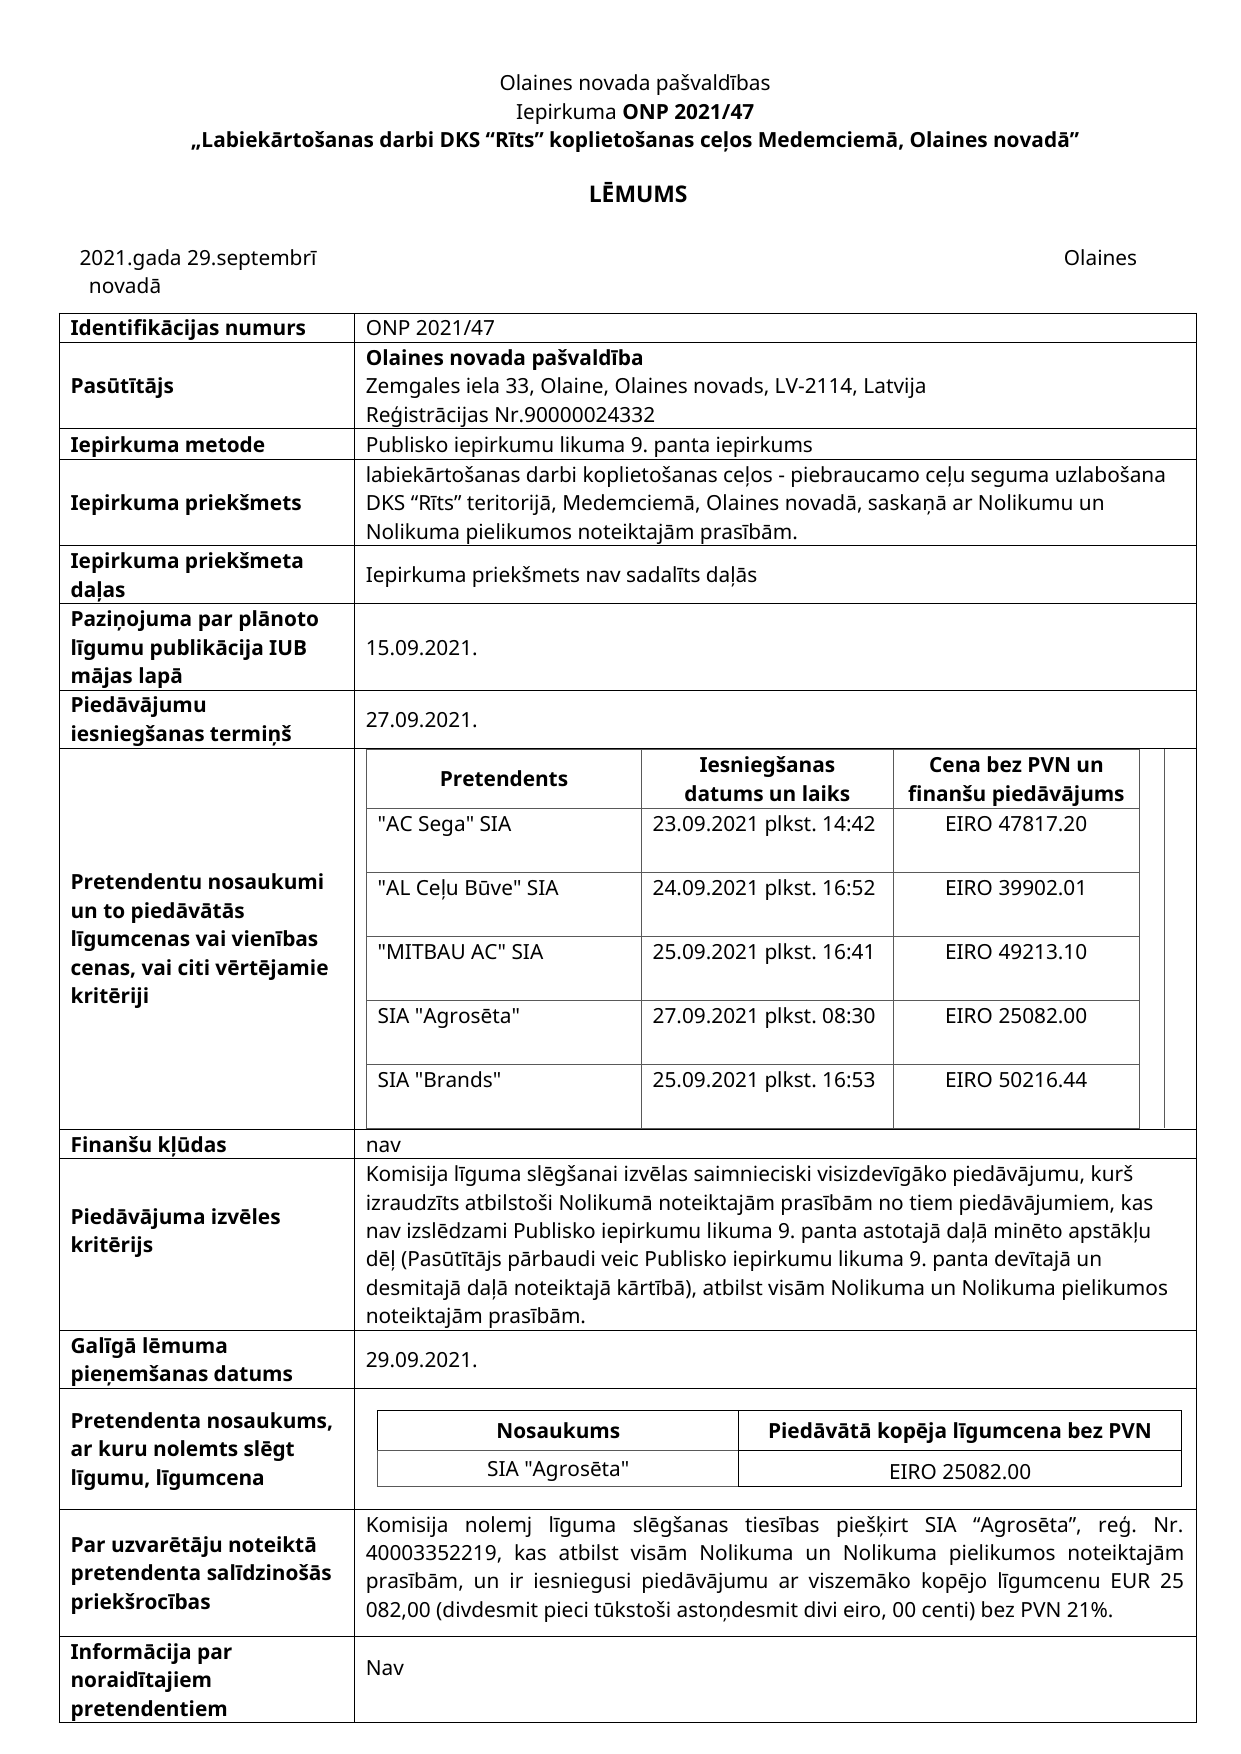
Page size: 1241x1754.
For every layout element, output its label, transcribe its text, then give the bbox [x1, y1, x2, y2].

table_header Identifikācijas numurs [60, 314, 354, 342]
text LĒMUMS [89, 178, 1181, 209]
table_cell Komisija līguma slēgšanai izvēlas saimnieciski visizdevīgāko piedāvājumu, kurš izraudzīts atbilstoši Nolikumā noteiktajām prasībām no tiem piedāvājumiem, kas nav izslēdzami Publisko iepirkumu likuma 9. panta astotajā daļā minēto apstākļu dēļ (Pasūtītājs pārbaudi veic Publisko iepirkumu likuma 9. panta devītajā un desmitajā daļā noteiktajā kārtībā), atbilst visām Nolikuma un Nolikuma pielikumos noteiktajām prasībām. [355, 1159, 1196, 1330]
table_cell Pretendentu nosaukumi un to piedāvātās līgumcenas vai vienības cenas, vai citi vērtējamie kritēriji [60, 749, 354, 1129]
table_cell [367, 809, 641, 872]
table_cell [894, 937, 1139, 1000]
table_cell [1140, 749, 1196, 1129]
table_cell Paziņojuma par plānoto līgumu publikācija IUB mājas lapā [60, 604, 354, 689]
table_cell Olaines novada pašvaldība Zemgales iela 33, Olaine, Olaines novads, LV-2114, Latvija Reģistrācijas Nr.90000024332 [355, 343, 1196, 428]
text „Labiekārtošanas darbi DKS “Rīts” koplietošanas ceļos Medemciemā, Olaines novadā” [89, 125, 1181, 154]
table_cell [894, 873, 1139, 936]
table_cell 27.09.2021. [355, 691, 1196, 747]
table_cell Finanšu kļūdas [60, 1130, 354, 1158]
table_cell labiekārtošanas darbi koplietošanas ceļos - piebraucamo ceļu seguma uzlabošana DKS “Rīts” teritorijā, Medemciemā, Olaines novadā, saskaņā ar Nolikumu un Nolikuma pielikumos noteiktajām prasībām. [355, 460, 1196, 545]
table_cell [894, 750, 1139, 808]
table_cell Iepirkuma priekšmeta daļas [60, 546, 354, 603]
table_cell Komisija nolemj līguma slēgšanas tiesības piešķirt SIA “Agrosēta”, reģ. Nr. 40003352219, kas atbilst visām Nolikuma un Nolikuma pielikumos noteiktajām prasībām, un ir iesniegusi piedāvājumu ar viszemāko kopējo līgumcenu EUR 25 082,00 (divdesmit pieci tūkstoši astoņdesmit divi eiro, 00 centi) bez PVN 21%. [355, 1510, 1196, 1636]
table_cell [367, 873, 641, 936]
table_cell Publisko iepirkumu likuma 9. panta iepirkums [355, 429, 1196, 459]
table_cell Pretendenta nosaukums, ar kuru nolemts slēgt līgumu, līgumcena [60, 1389, 354, 1509]
text Iepirkuma ONP 2021/47 [89, 97, 1181, 125]
table_cell [894, 1065, 1139, 1128]
table_cell [367, 750, 641, 808]
table_cell [355, 1389, 1196, 1509]
table_cell Par uzvarētāju noteiktā pretendenta salīdzinošās priekšrocības [60, 1510, 354, 1636]
text 2021.gada 29.septembrī Olaines novadā [74, 243, 1181, 300]
table_cell nav [355, 1130, 1196, 1158]
table_cell Iepirkuma priekšmets [60, 460, 354, 545]
table_cell Iepirkuma metode [60, 429, 354, 459]
table_cell Pasūtītājs [60, 343, 354, 428]
table_header ONP 2021/47 [355, 314, 1196, 342]
table_cell [367, 1001, 641, 1064]
table_cell [367, 937, 641, 1000]
table_cell Iepirkuma priekšmets nav sadalīts daļās [355, 546, 1196, 603]
table_cell [642, 1065, 893, 1128]
table_cell Nav [355, 1637, 1196, 1722]
table_cell [642, 873, 893, 936]
table_cell [894, 1001, 1139, 1064]
table_cell 29.09.2021. [355, 1331, 1196, 1388]
text Olaines novada pašvaldības [89, 68, 1181, 97]
table_cell [367, 1065, 641, 1128]
table_cell [642, 937, 893, 1000]
table_cell Piedāvājumu iesniegšanas termiņš [60, 691, 354, 747]
table_cell [642, 1001, 893, 1064]
table_cell Piedāvājuma izvēles kritērijs [60, 1159, 354, 1330]
table_cell [355, 749, 366, 1129]
table_cell [642, 750, 893, 808]
table_cell Galīgā lēmuma pieņemšanas datums [60, 1331, 354, 1388]
table_cell [642, 809, 893, 872]
table_cell 15.09.2021. [355, 604, 1196, 689]
table_cell Informācija par noraidītajiem pretendentiem [60, 1637, 354, 1722]
table_cell [894, 809, 1139, 872]
